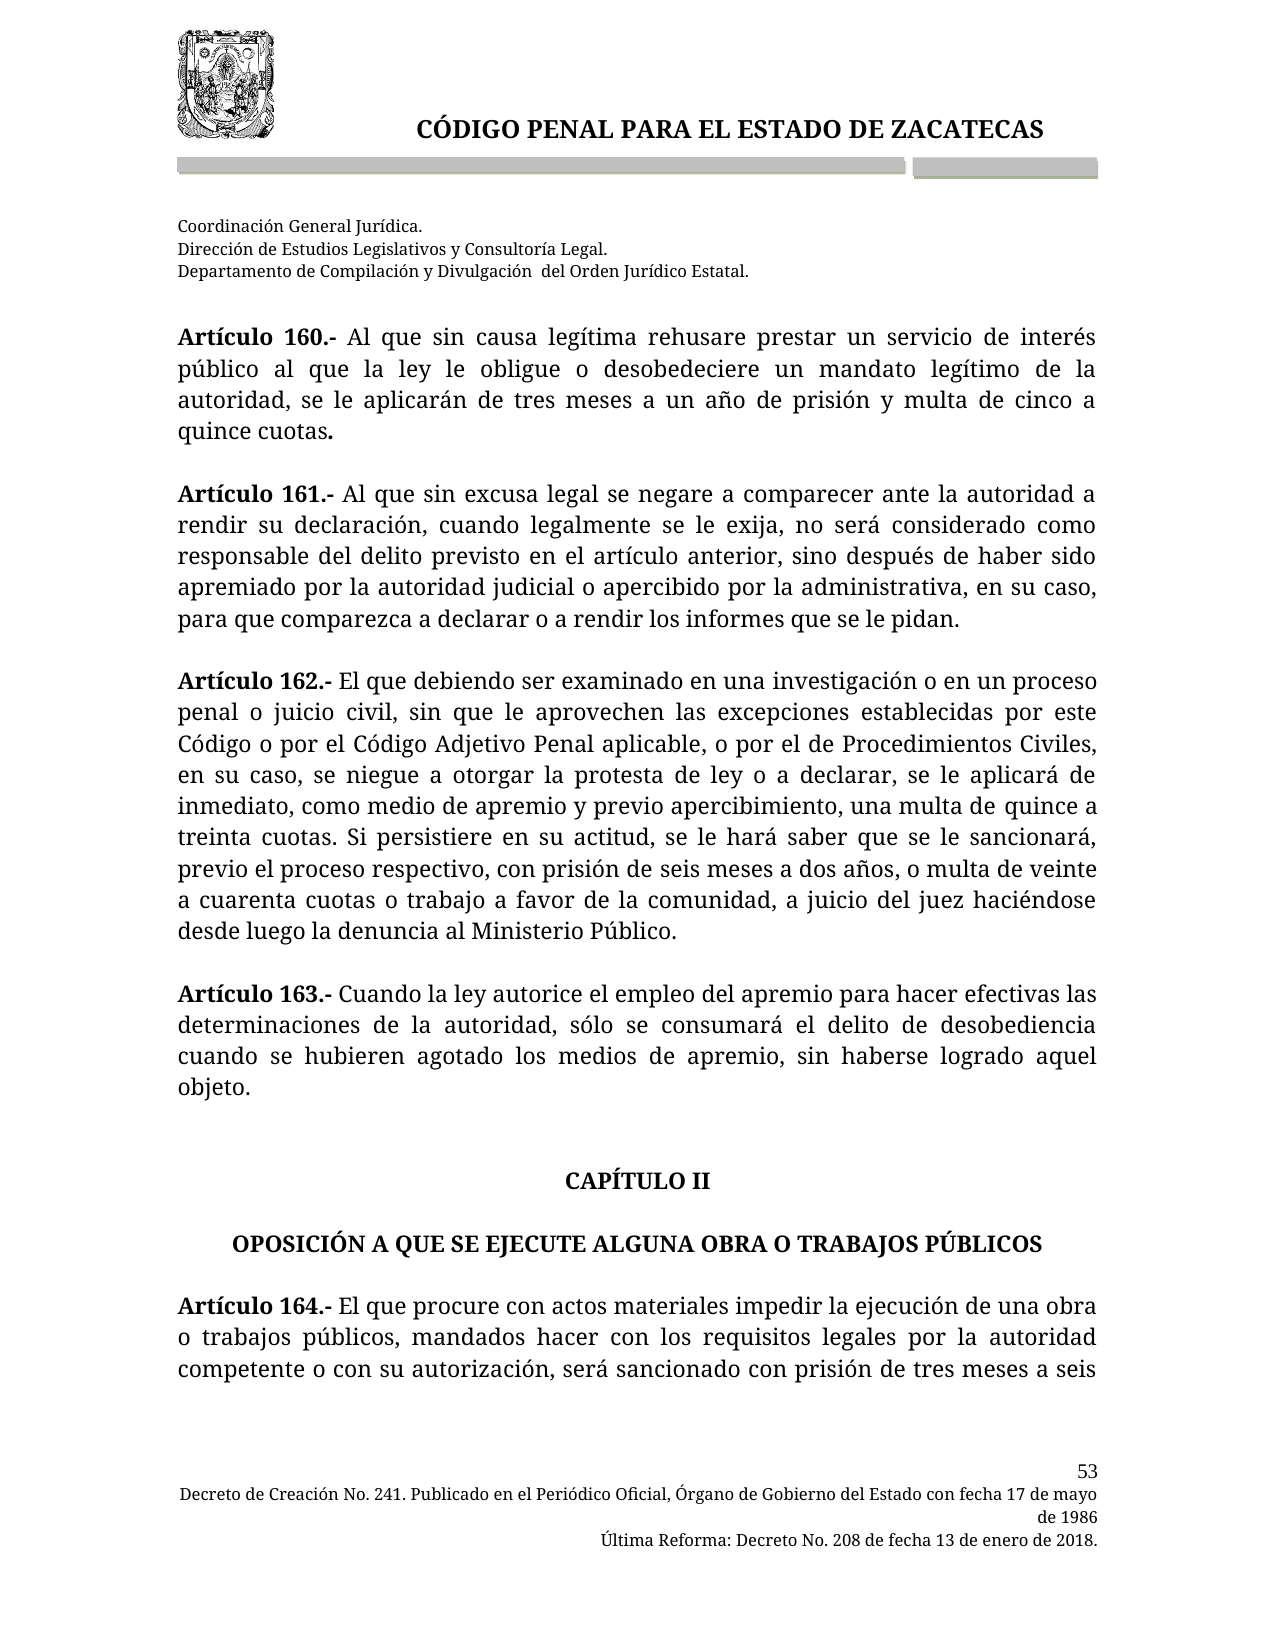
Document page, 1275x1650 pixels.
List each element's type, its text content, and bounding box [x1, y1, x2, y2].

text Artículo 160.- Al que sin causa legítima rehusare prestar un servicio de interés público al que la ley le obligue o desobedeciere un mandato legítimo de la autoridad, se le aplicarán de tres meses a un año de prisión y multa de cinco a quince cuotas. [177, 321, 1098, 446]
text OPOSICIÓN A QUE SE EJECUTE ALGUNA OBRA O TRABAJOS PÚBLICOS [177, 1228, 1098, 1259]
text Artículo 163.- Cuando la ley autorice el empleo del apremio para hacer efectivas las determinaciones de la autoridad, sólo se consumará el delito de desobediencia cuando se hubieren agotado los medios de apremio, sin haberse logrado aquel objeto. [177, 978, 1098, 1103]
picture [177, 29, 274, 139]
text Artículo 161.- Al que sin excusa legal se negare a comparecer ante la autoridad a rendir su declaración, cuando legalmente se le exija, no será considerado como responsable del delito previsto en el artículo anterior, sino después de haber sido apremiado por la autoridad judicial o apercibido por la administrativa, en su caso, para que comparezca a declarar o a rendir los informes que se le pidan. [177, 478, 1098, 634]
text Artículo 162.- El que debiendo ser examinado en una investigación o en un proceso penal o juicio civil, sin que le aprovechen las excepciones establecidas por este Código o por el Código Adjetivo Penal aplicable, o por el de Procedimientos Civiles, en su caso, se niegue a otorgar la protesta de ley o a declarar, se le aplicará de inmediato, como medio de apremio y previo apercibimiento, una multa de quince a treinta cuotas. Si persistiere en su actitud, se le hará saber que se le sancionará, previo el proceso respectivo, con prisión de seis meses a dos años, o multa de veinte a cuarenta cuotas o trabajo a favor de la comunidad, a juicio del juez haciéndose desde luego la denuncia al Ministerio Público. [177, 665, 1098, 946]
text CAPÍTULO II [177, 1165, 1098, 1196]
